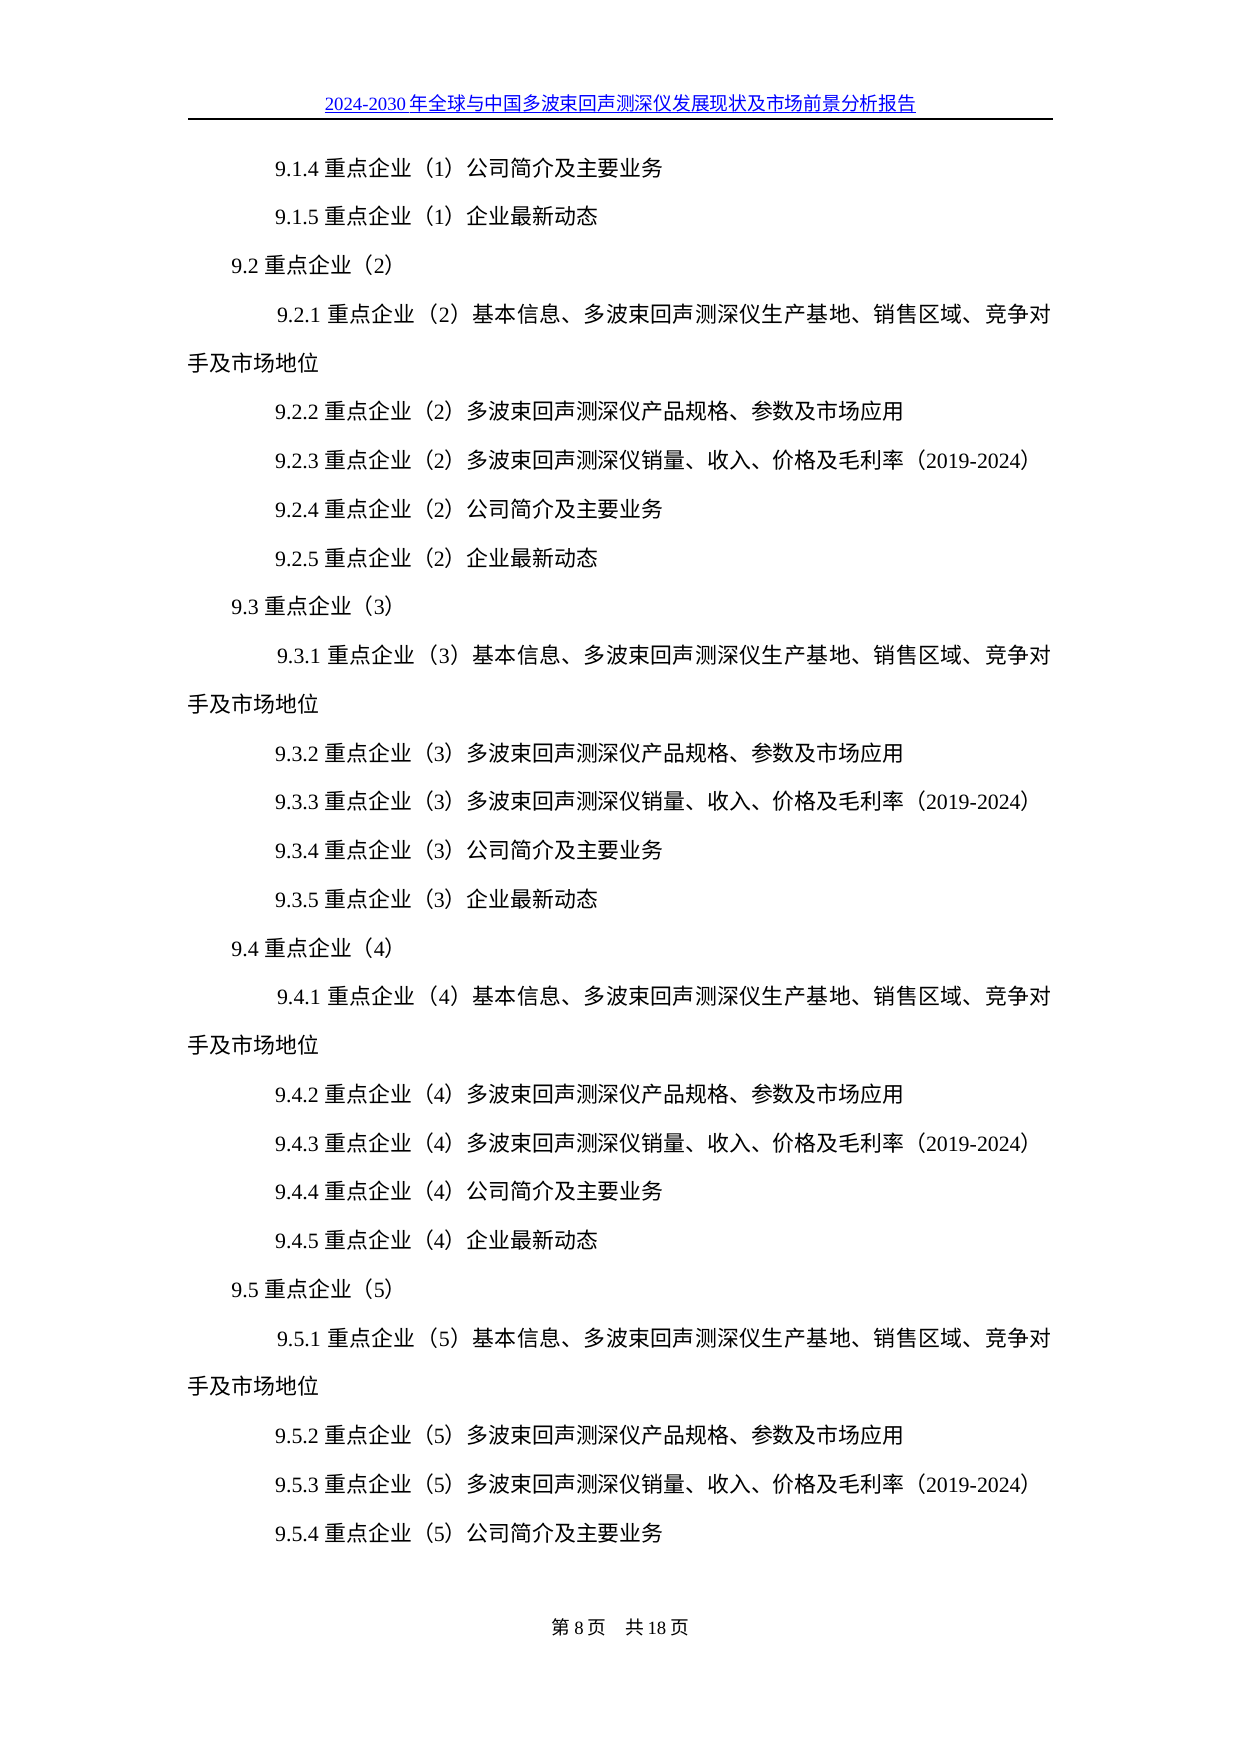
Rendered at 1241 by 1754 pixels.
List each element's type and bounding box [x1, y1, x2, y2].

text [187, 150, 1053, 1548]
